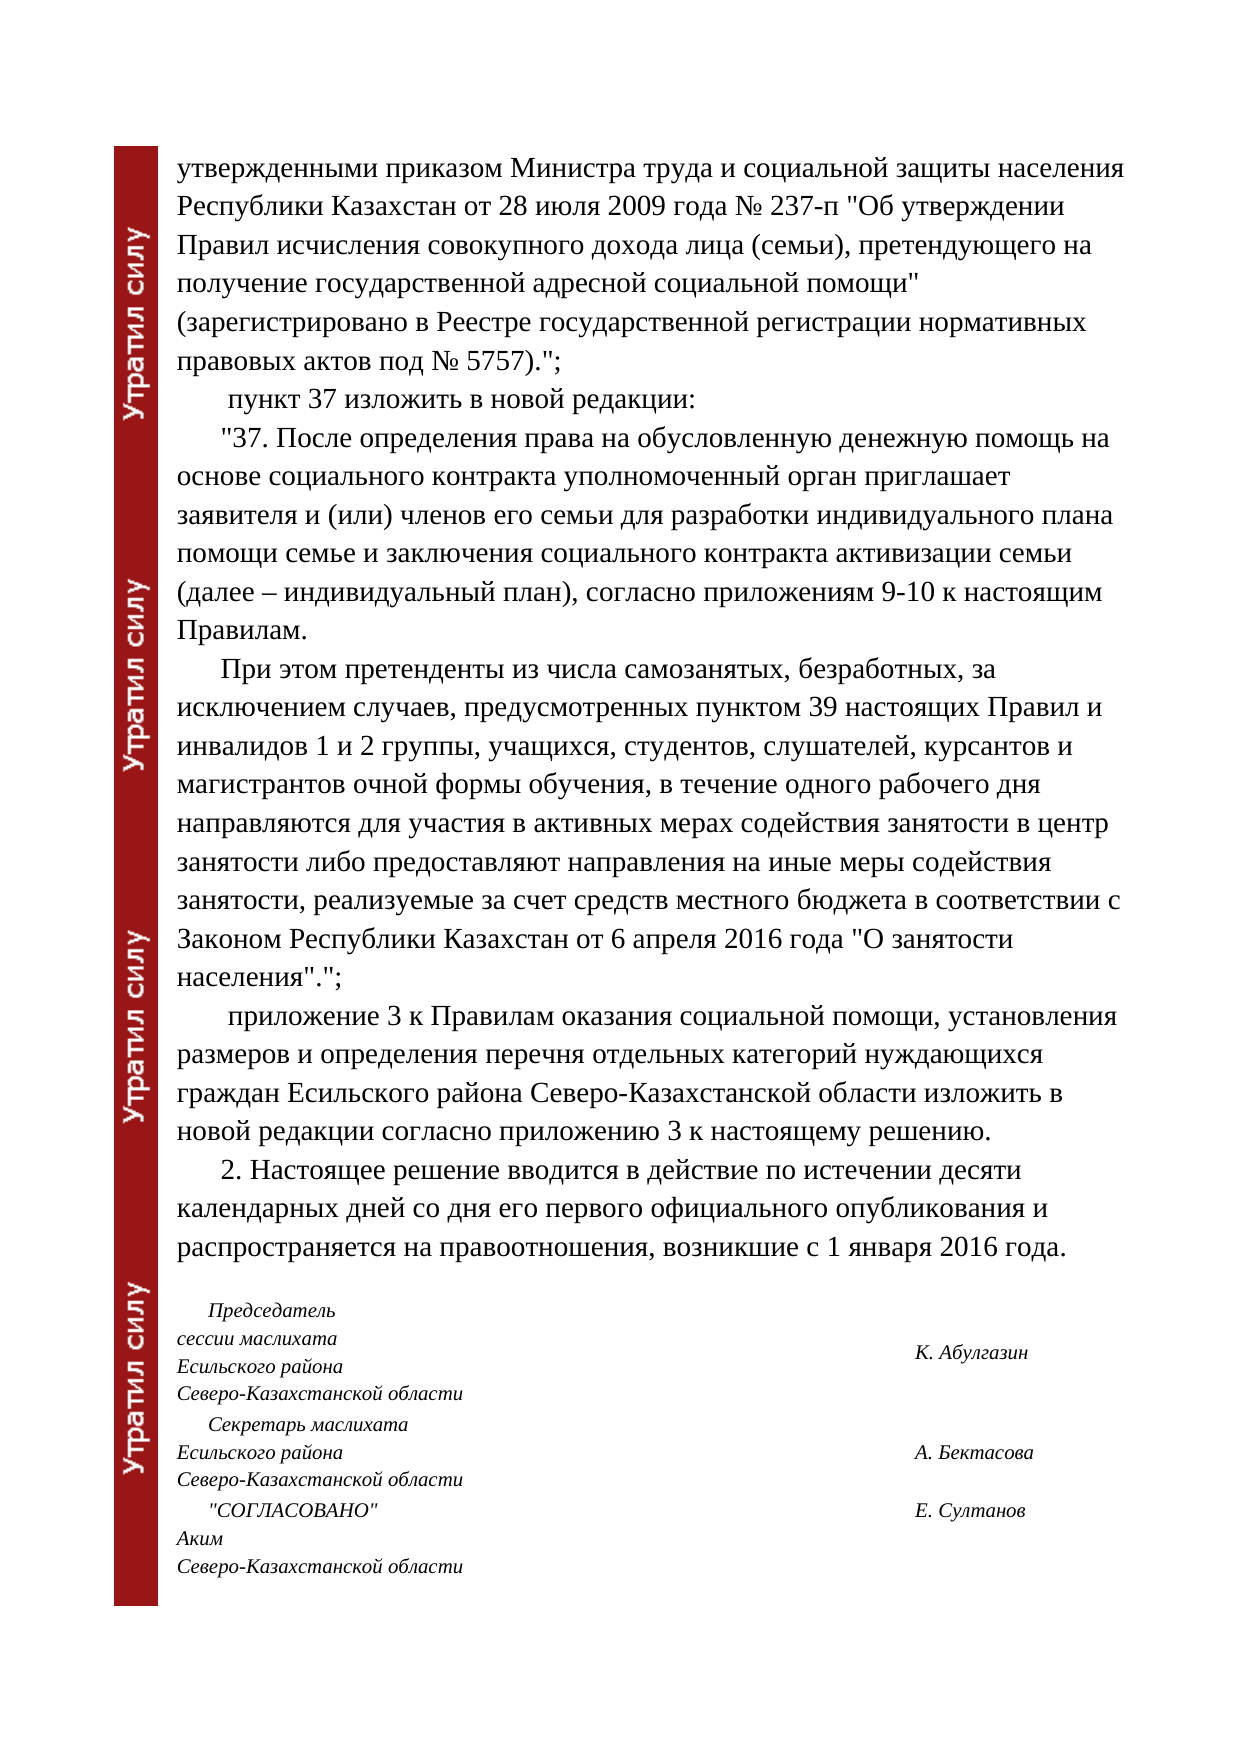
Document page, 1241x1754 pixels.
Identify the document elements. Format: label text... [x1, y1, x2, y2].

table_cell Секретарь маслихата Есильского района Северо-Казахстанской области [101, 1411, 913, 1497]
table_cell А. Бектасова [914, 1411, 1240, 1497]
picture [114, 1579, 158, 1606]
table_cell Е. Султанов [914, 1497, 1240, 1579]
table_header К. Абулгазин [914, 1297, 1240, 1411]
table_cell "СОГЛАСОВАНО" Аким Северо-Казахстанской области 2016 года [101, 1497, 913, 1579]
table_header Председатель сессии маслихата Есильского района Северо-Казахстанской области [101, 1297, 913, 1411]
picture [114, 1293, 158, 1297]
picture [114, 146, 158, 150]
